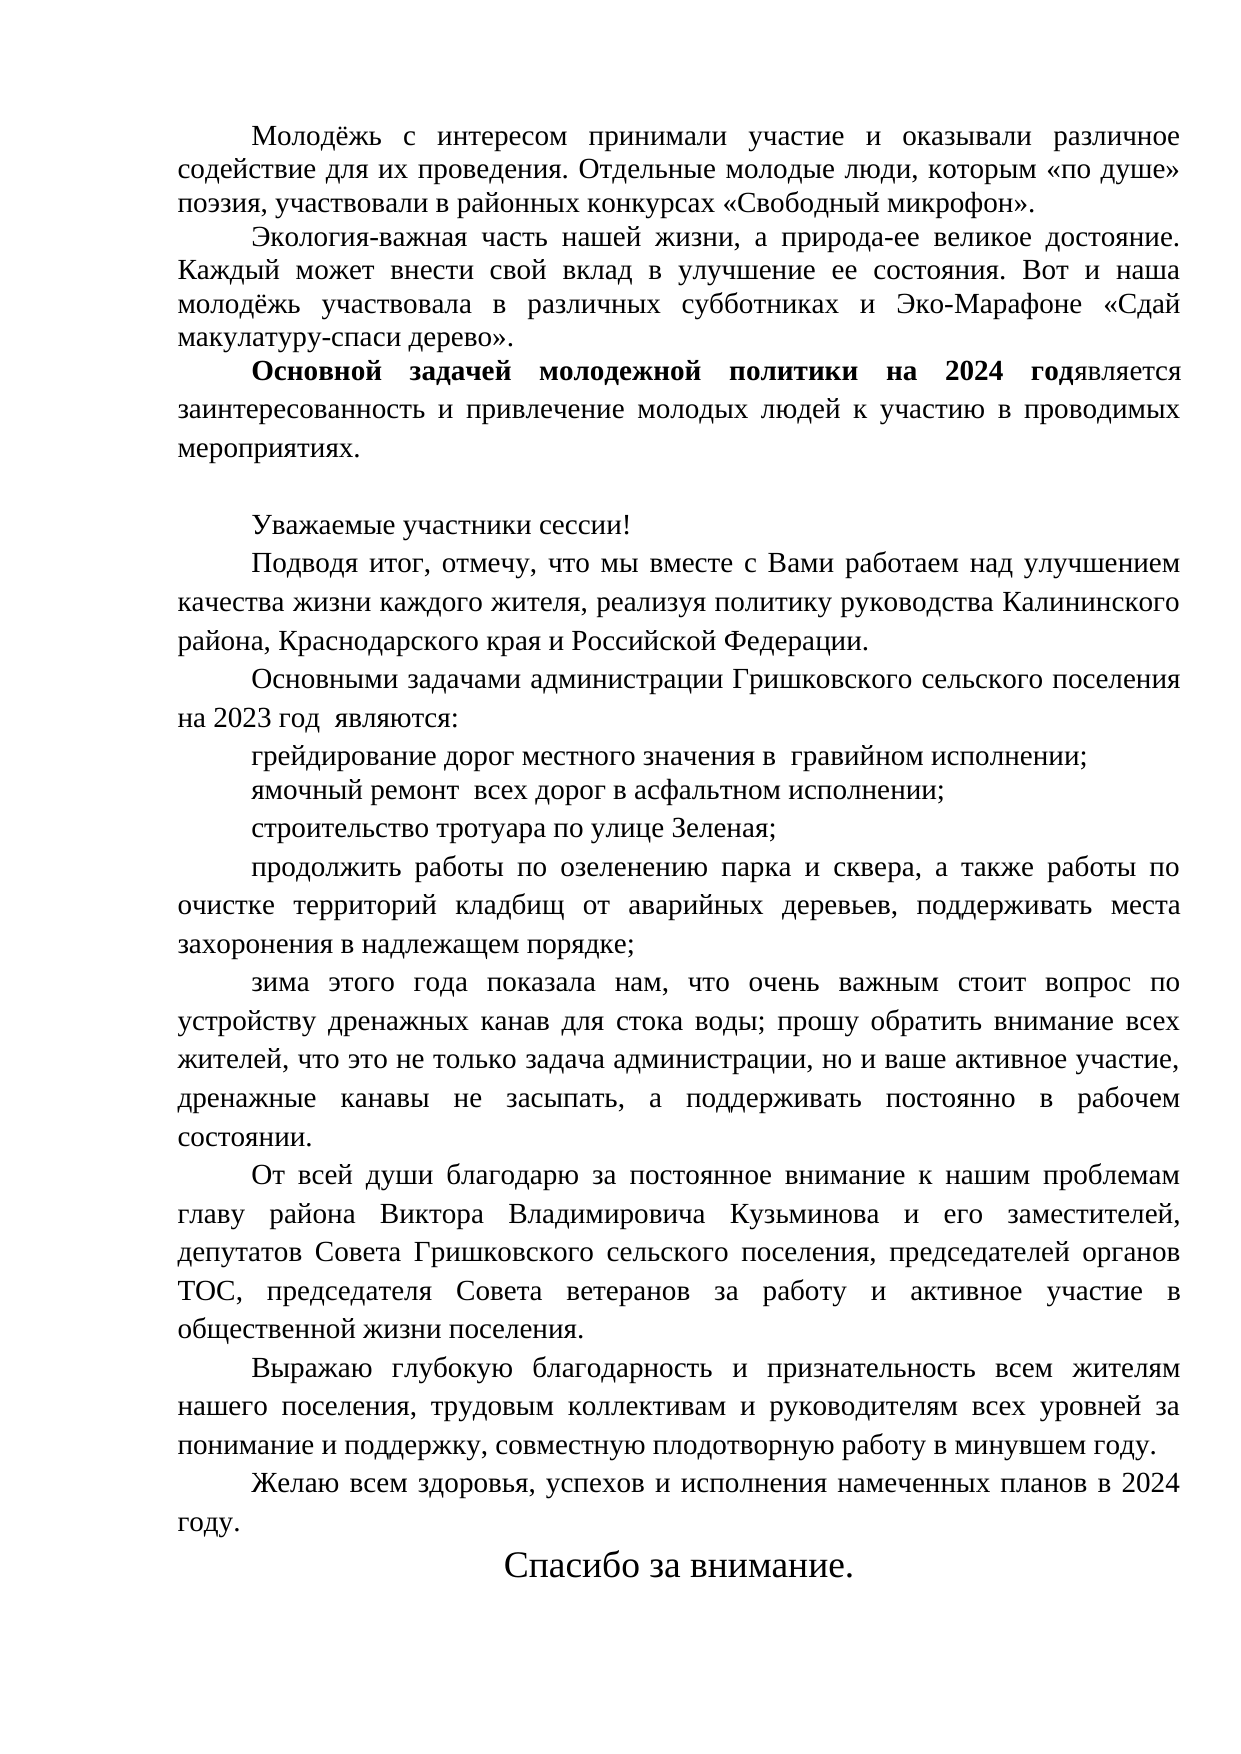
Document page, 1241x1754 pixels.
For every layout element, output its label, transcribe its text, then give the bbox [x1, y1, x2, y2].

text Выражаю глубокую благодарность и признательность всем жителям нашего поселения, трудовым коллективам и руководителям всех уровней за понимание и поддержку, совместную плодотворную работу в минувшем году. [177, 1350, 1181, 1461]
text Основной задачей молодежной политики на 2024 годявляется заинтересованность и привлечение молодых людей к участию в проводимых мероприятиях. [177, 353, 1181, 463]
text Подводя итог, отмечу, что мы вместе с Вами работаем над улучшением качества жизни каждого жителя, реализуя политику руководства Калининского района, Краснодарского края и Российской Федерации. [177, 546, 1181, 656]
text От всей души благодарю за постоянное внимание к нашим проблемам главу района Виктора Владимировича Кузьминова и его заместителей, депутатов Совета Гришковского сельского поселения, председателей органов ТОС, председателя Совета ветеранов за работу и активное участие в общественной жизни поселения. [177, 1157, 1181, 1345]
text Желаю всем здоровья, успехов и исполнения намеченных планов в 2024 году. [177, 1466, 1181, 1538]
text строительство тротуара по улице Зеленая; [177, 810, 1181, 844]
text Основными задачами администрации Гришковского сельского поселения на 2023 год являются: [177, 661, 1181, 733]
text Молодёжь с интересом принимали участие и оказывали различное содействие для их проведения. Отдельные молодые люди, которым «по душе» поэзия, участвовали в районных конкурсах «Свободный микрофон». [177, 118, 1181, 219]
text продолжить работы по озеленению парка и сквера, а также работы по очистке территорий кладбищ от аварийных деревьев, поддерживать места захоронения в надлежащем порядке; [177, 849, 1181, 959]
text Экология-важная часть нашей жизни, а природа-ее великое достояние. Каждый может внести свой вклад в улучшение ее состояния. Вот и наша молодёжь участвовала в различных субботниках и Эко-Марафоне «Сдай макулатуру-спаси дерево». [177, 219, 1181, 353]
text зима этого года показала нам, что очень важным стоит вопрос по устройству дренажных канав для стока воды; прошу обратить внимание всех жителей, что это не только задача администрации, но и ваше активное участие, дренажные канавы не засыпать, а поддерживать постоянно в рабочем состоянии. [177, 964, 1181, 1152]
text Спасибо за внимание. [177, 1543, 1181, 1586]
text ямочный ремонт всех дорог в асфальтном исполнении; [177, 772, 1181, 805]
text Уважаемые участники сессии! [177, 507, 1181, 541]
text грейдирование дорог местного значения в гравийном исполнении; [177, 738, 1181, 772]
